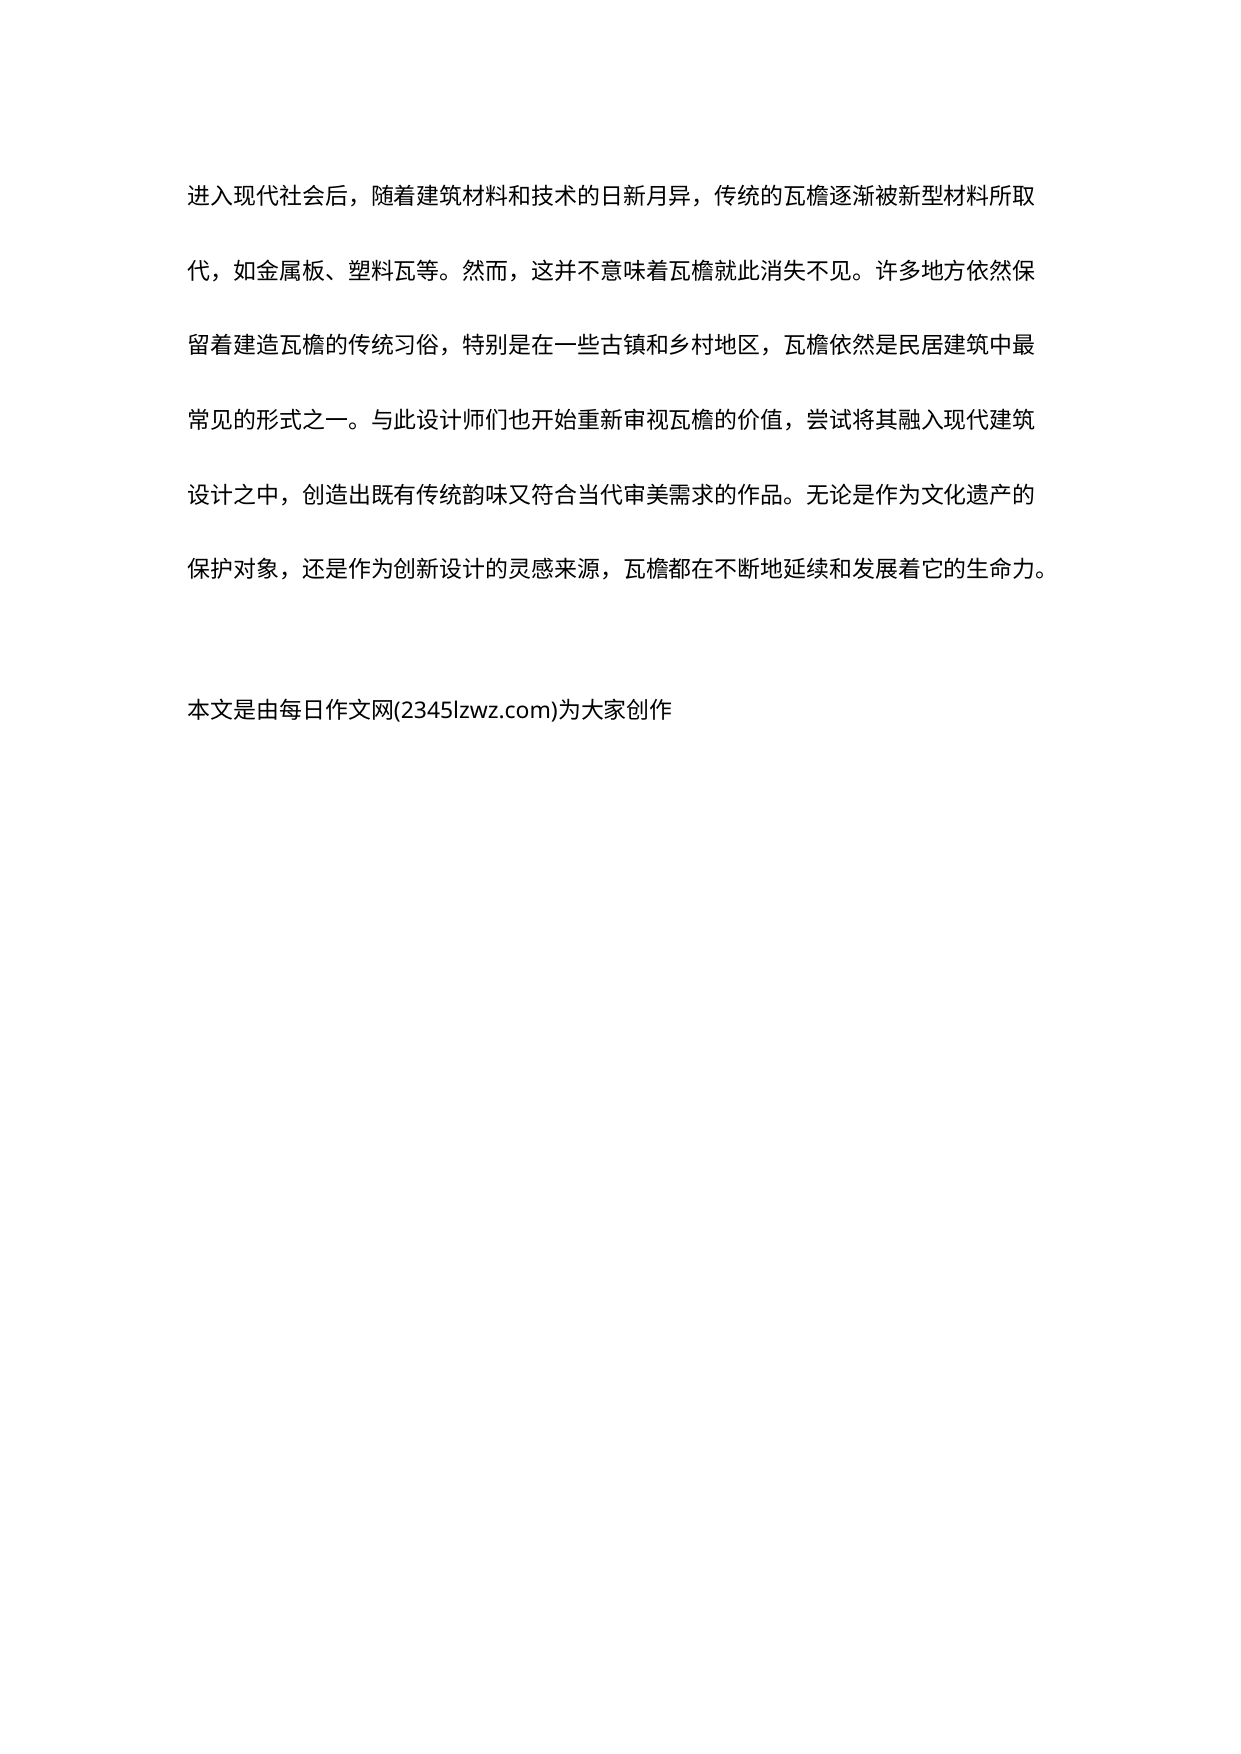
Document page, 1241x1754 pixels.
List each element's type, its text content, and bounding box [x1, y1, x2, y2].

text 本文是由每日作文网(2345lzwz.com)为大家创作 [187, 676, 1053, 741]
text 进入现代社会后，随着建筑材料和技术的日新月异，传统的瓦檐逐渐被新型材料所取代，如金属板、塑料瓦等。然而，这并不意味着瓦檐就此消失不见。许多地方依然保留着建造瓦檐的传统习俗，特别是在一些古镇和乡村地区，瓦檐依然是民居建筑中最常见的形式之一。与此设计师们也开始重新审视瓦檐的价值，尝试将其融入现代建筑设计之中，创造出既有传统韵味又符合当代审美需求的作品。无论是作为文化遗产的保护对象，还是作为创新设计的灵感来源，瓦檐都在不断地延续和发展着它的生命力。 [187, 162, 1053, 600]
